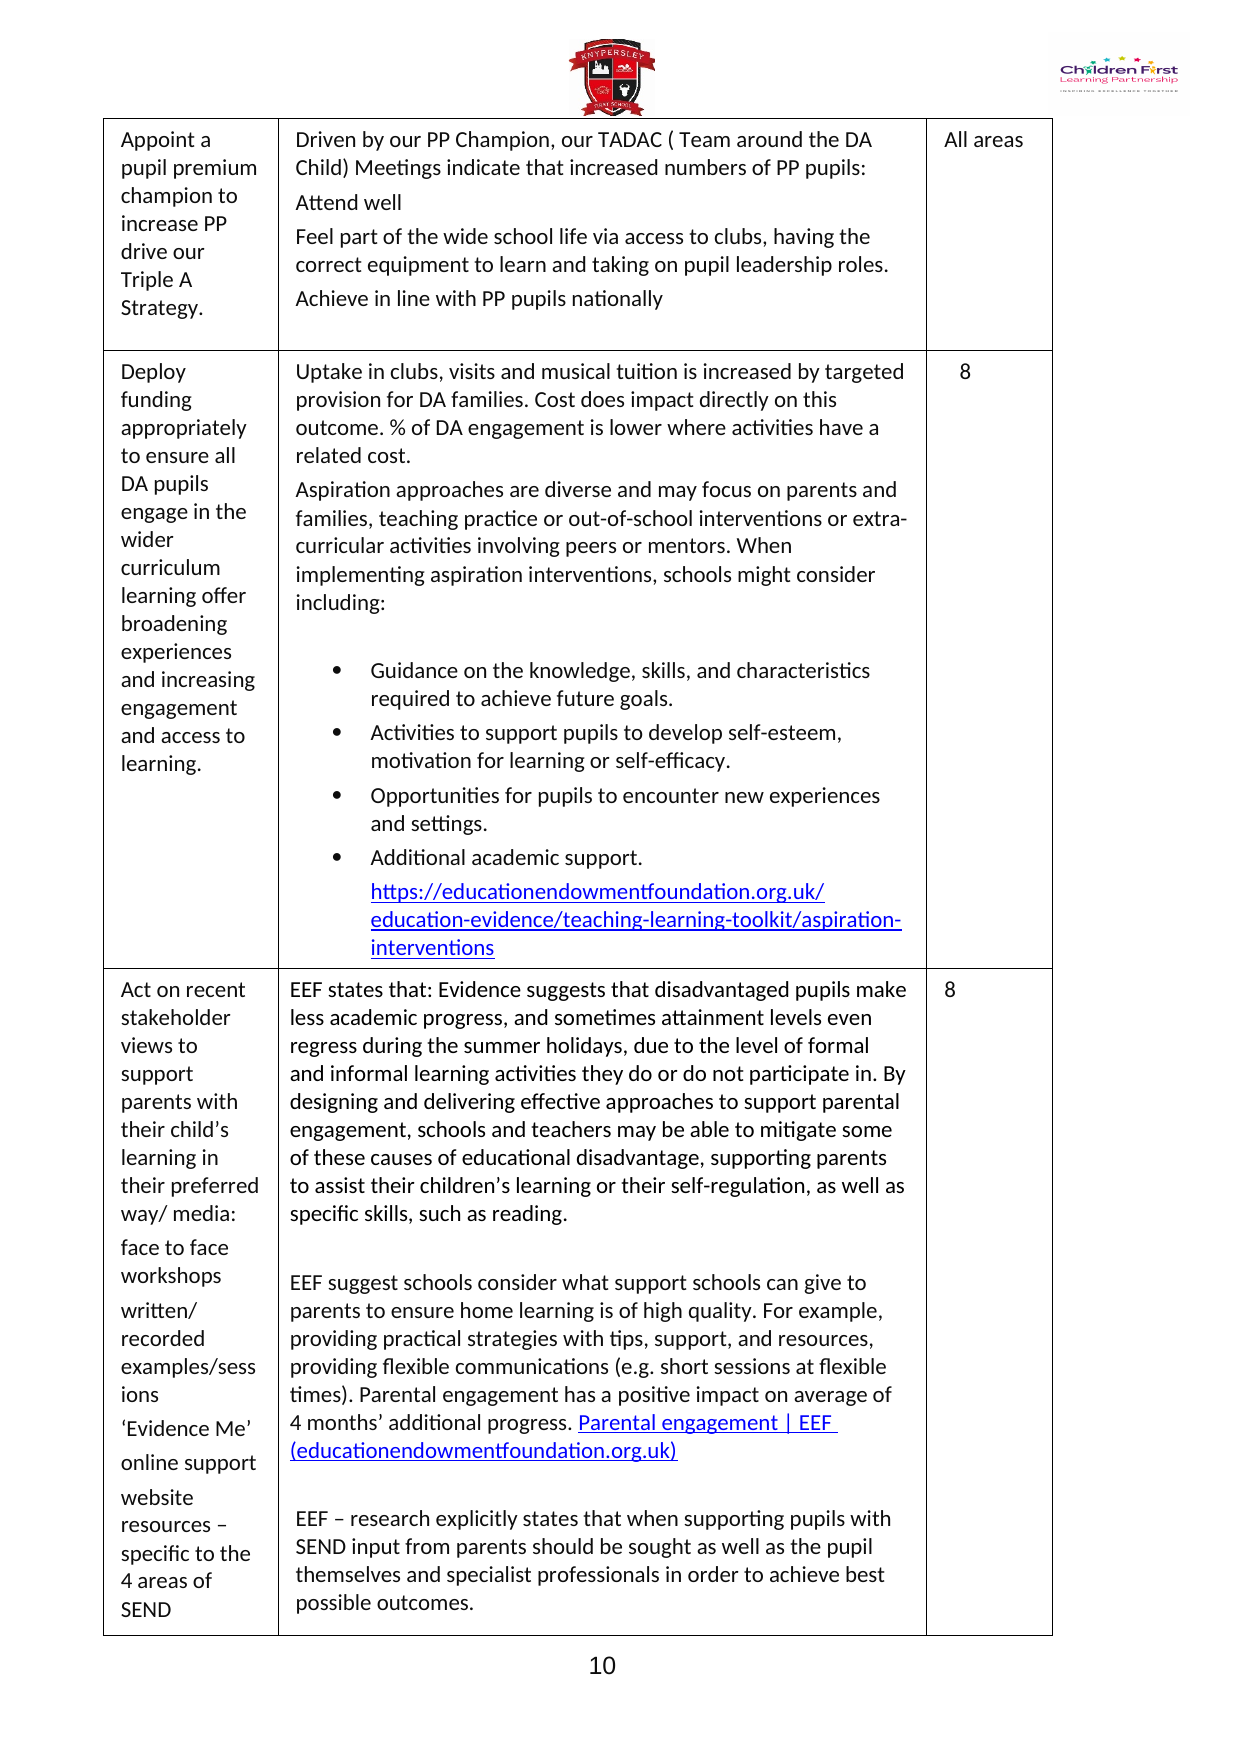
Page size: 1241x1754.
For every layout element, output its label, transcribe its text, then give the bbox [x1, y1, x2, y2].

table_cell 8 [927, 351, 1052, 968]
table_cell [279, 969, 926, 1635]
table_cell Uptake in clubs, visits and musical tuition is increased by targeted provision for DA families. Cost does impact directly on this outcome. % of DA engagement is lower where activities have a related cost. Aspiration approaches are diverse and may focus on parents and families, teaching practice or out-of-school interventions or extra-curricular activities involving peers or mentors. When implementing aspiration interventions, schools might consider including: Guidance on the knowledge, skills, and characteristics required to achieve future goals. Activities to support pupils to develop self-esteem, motivation for learning or self-efficacy. Opportunities for pupils to encounter new experiences and settings. Additional academic support. https://educationendowmentfoundation.org.uk/education-evidence/teaching-learning-toolkit/aspiration-interventions [279, 351, 926, 968]
picture [567, 39, 655, 114]
table_cell Driven by our PP Champion, our TADAC ( Team around the DA Child) Meetings indicate that increased numbers of PP pupils: Attend well Feel part of the wide school life via access to clubs, having the correct equipment to learn and taking on pupil leadership roles. Achieve in line with PP pupils nationally [279, 119, 926, 350]
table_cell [104, 969, 278, 1635]
table_cell Appoint a pupil premium champion to increase PP drive our Triple A Strategy. [104, 119, 278, 350]
table_cell Deploy funding appropriately to ensure all DA pupils engage in the wider curriculum learning offer broadening experiences and increasing engagement and access to learning. [104, 351, 278, 968]
picture [1047, 32, 1191, 116]
table_cell All areas [927, 119, 1052, 350]
table_cell 8 [927, 969, 1052, 1635]
